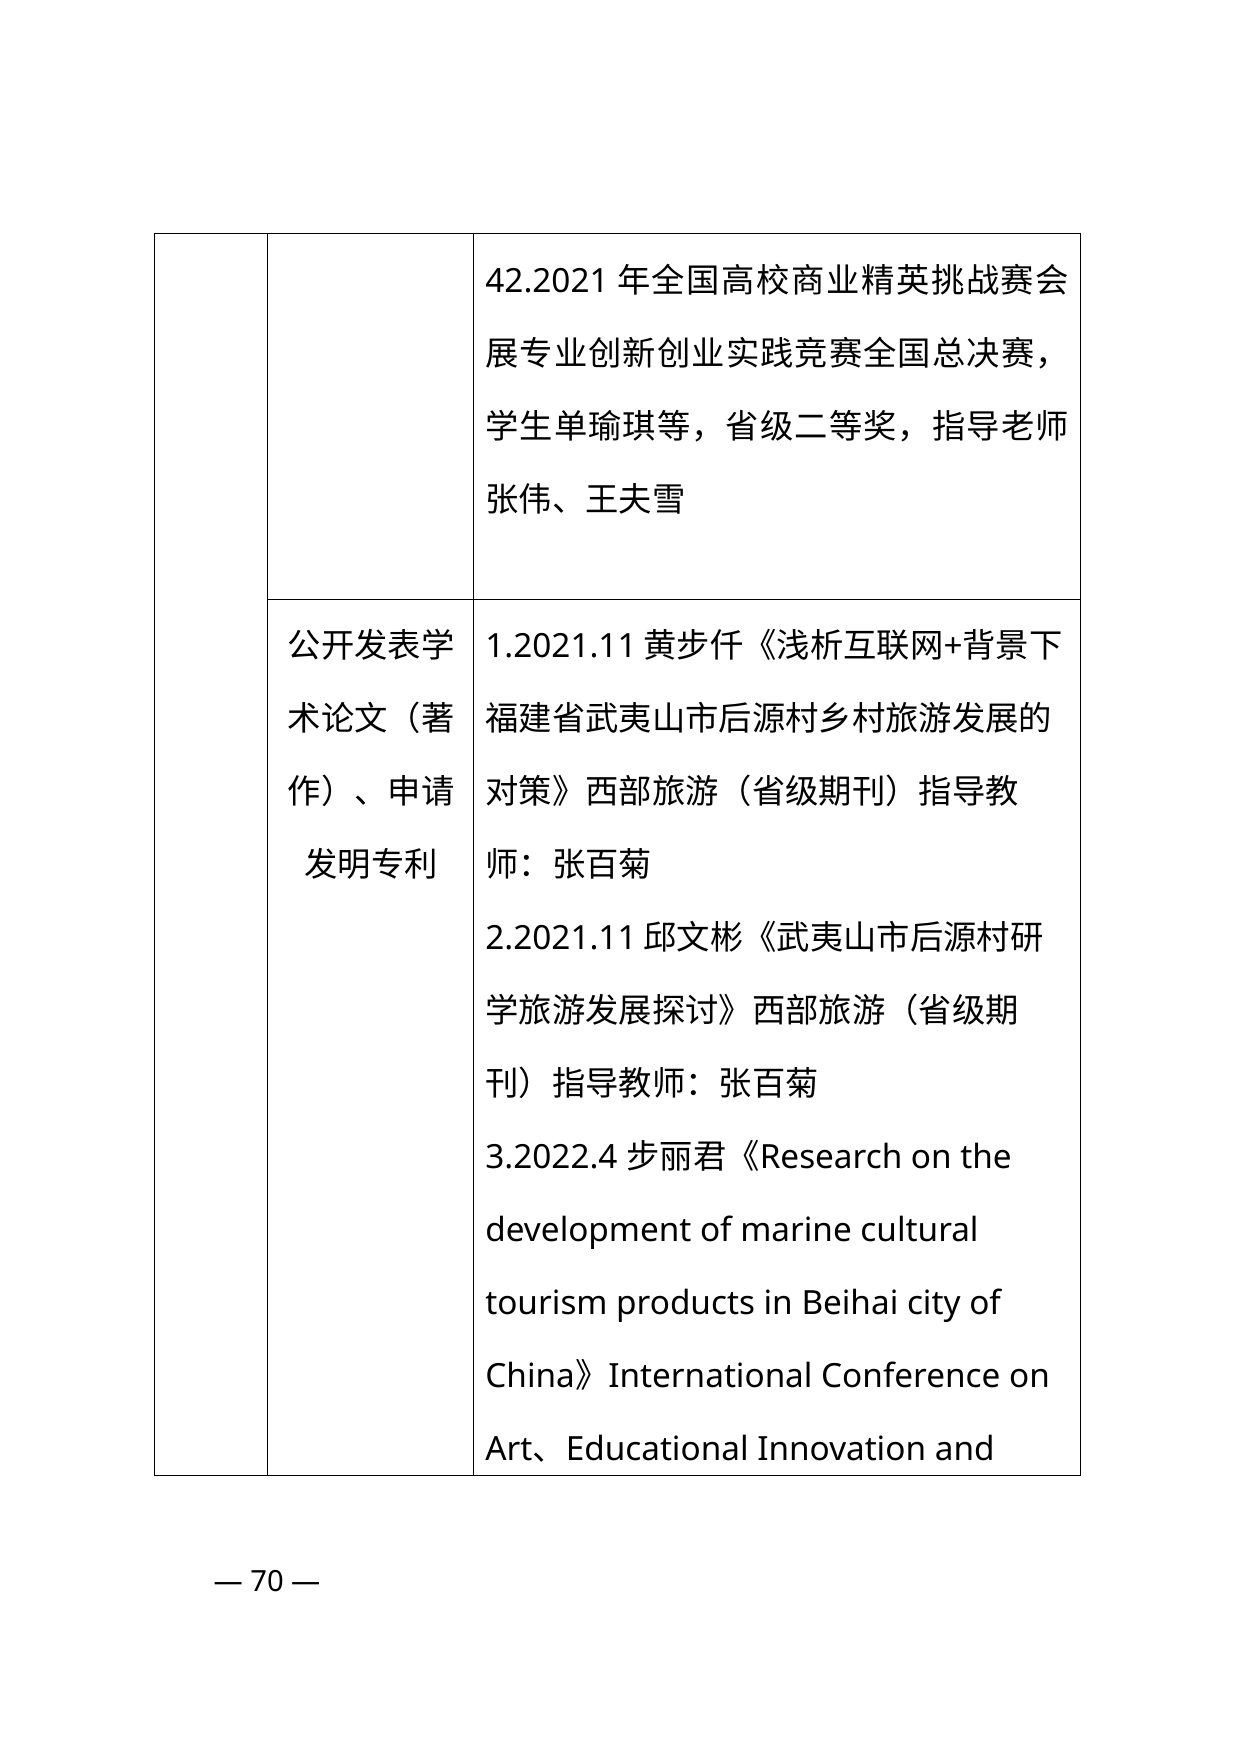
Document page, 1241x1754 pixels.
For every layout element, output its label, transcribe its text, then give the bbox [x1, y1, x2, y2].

table_cell 公开发表学术论文（著作）、申请发明专利 [268, 600, 473, 1474]
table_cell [155, 234, 267, 1474]
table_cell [268, 234, 473, 598]
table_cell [474, 234, 1080, 598]
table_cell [474, 600, 1080, 1474]
